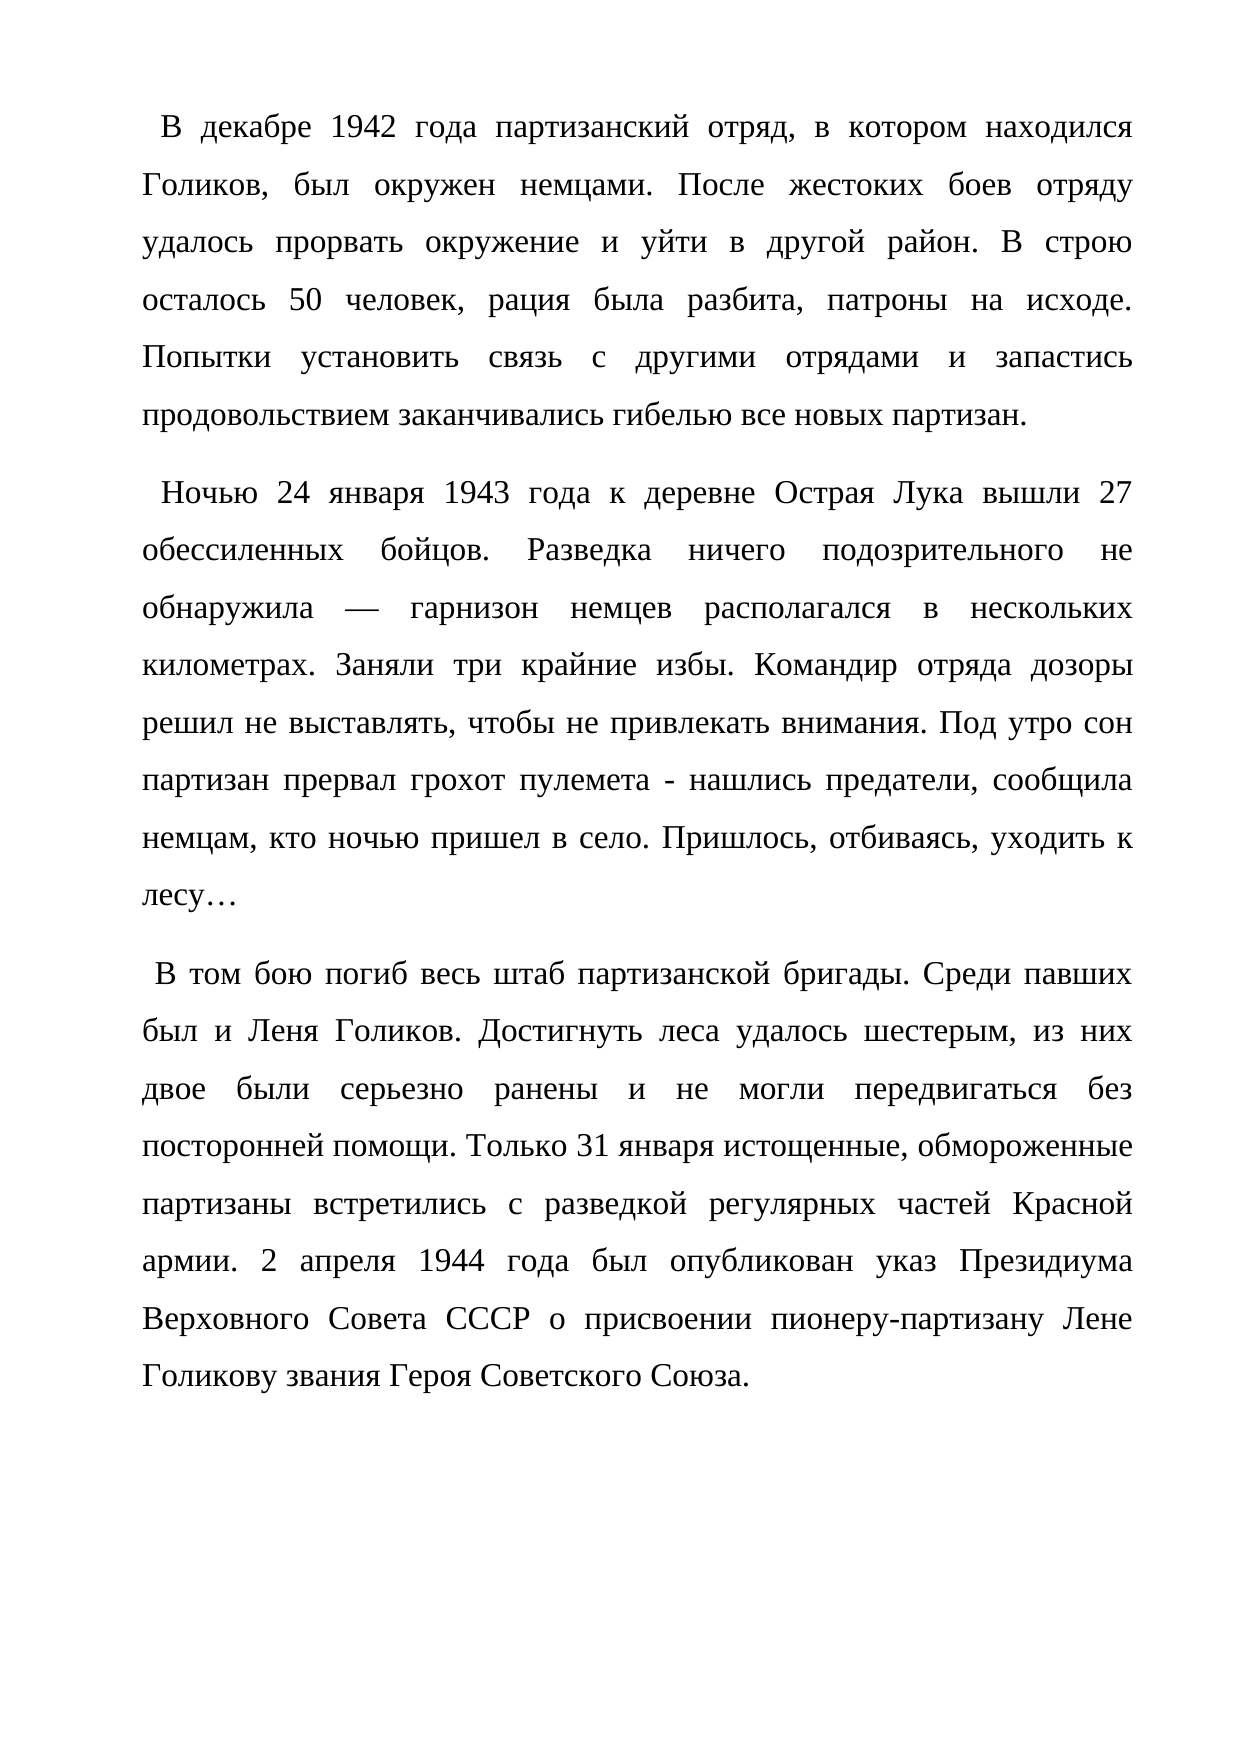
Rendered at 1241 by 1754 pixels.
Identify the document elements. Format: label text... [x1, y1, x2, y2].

text В декабре 1942 года партизанский отряд, в котором находился Голиков, был окружен немцами. После жестоких боев отряду удалось прорвать окружение и уйти в другой район. В строю осталось 50 человек, рация была разбита, патроны на исходе. Попытки установить связь с другими отрядами и запастись продовольствием заканчивались гибелью все новых партизан. [142, 106, 1134, 432]
text В том бою погиб весь штаб партизанской бригады. Среди павших был и Леня Голиков. Достигнуть леса удалось шестерым, из них двое были серьезно ранены и не могли передвигаться без посторонней помощи. Только 31 января истощенные, обмороженные партизаны встретились с разведкой регулярных частей Красной армии. 2 апреля 1944 года был опубликован указ Президиума Верховного Совета СССР о присвоении пионеру-партизану Лене Голикову звания Героя Советского Союза. [142, 953, 1134, 1394]
text Ночью 24 января 1943 года к деревне Острая Лука вышли 27 обессиленных бойцов. Разведка ничего подозрительного не обнаружила — гарнизон немцев располагался в нескольких километрах. Заняли три крайние избы. Командир отряда дозоры решил не выставлять, чтобы не привлекать внимания. Под утро сон партизан прервал грохот пулемета - нашлись предатели, сообщила немцам, кто ночью пришел в село. Пришлось, отбиваясь, уходить к лесу… [142, 472, 1134, 913]
